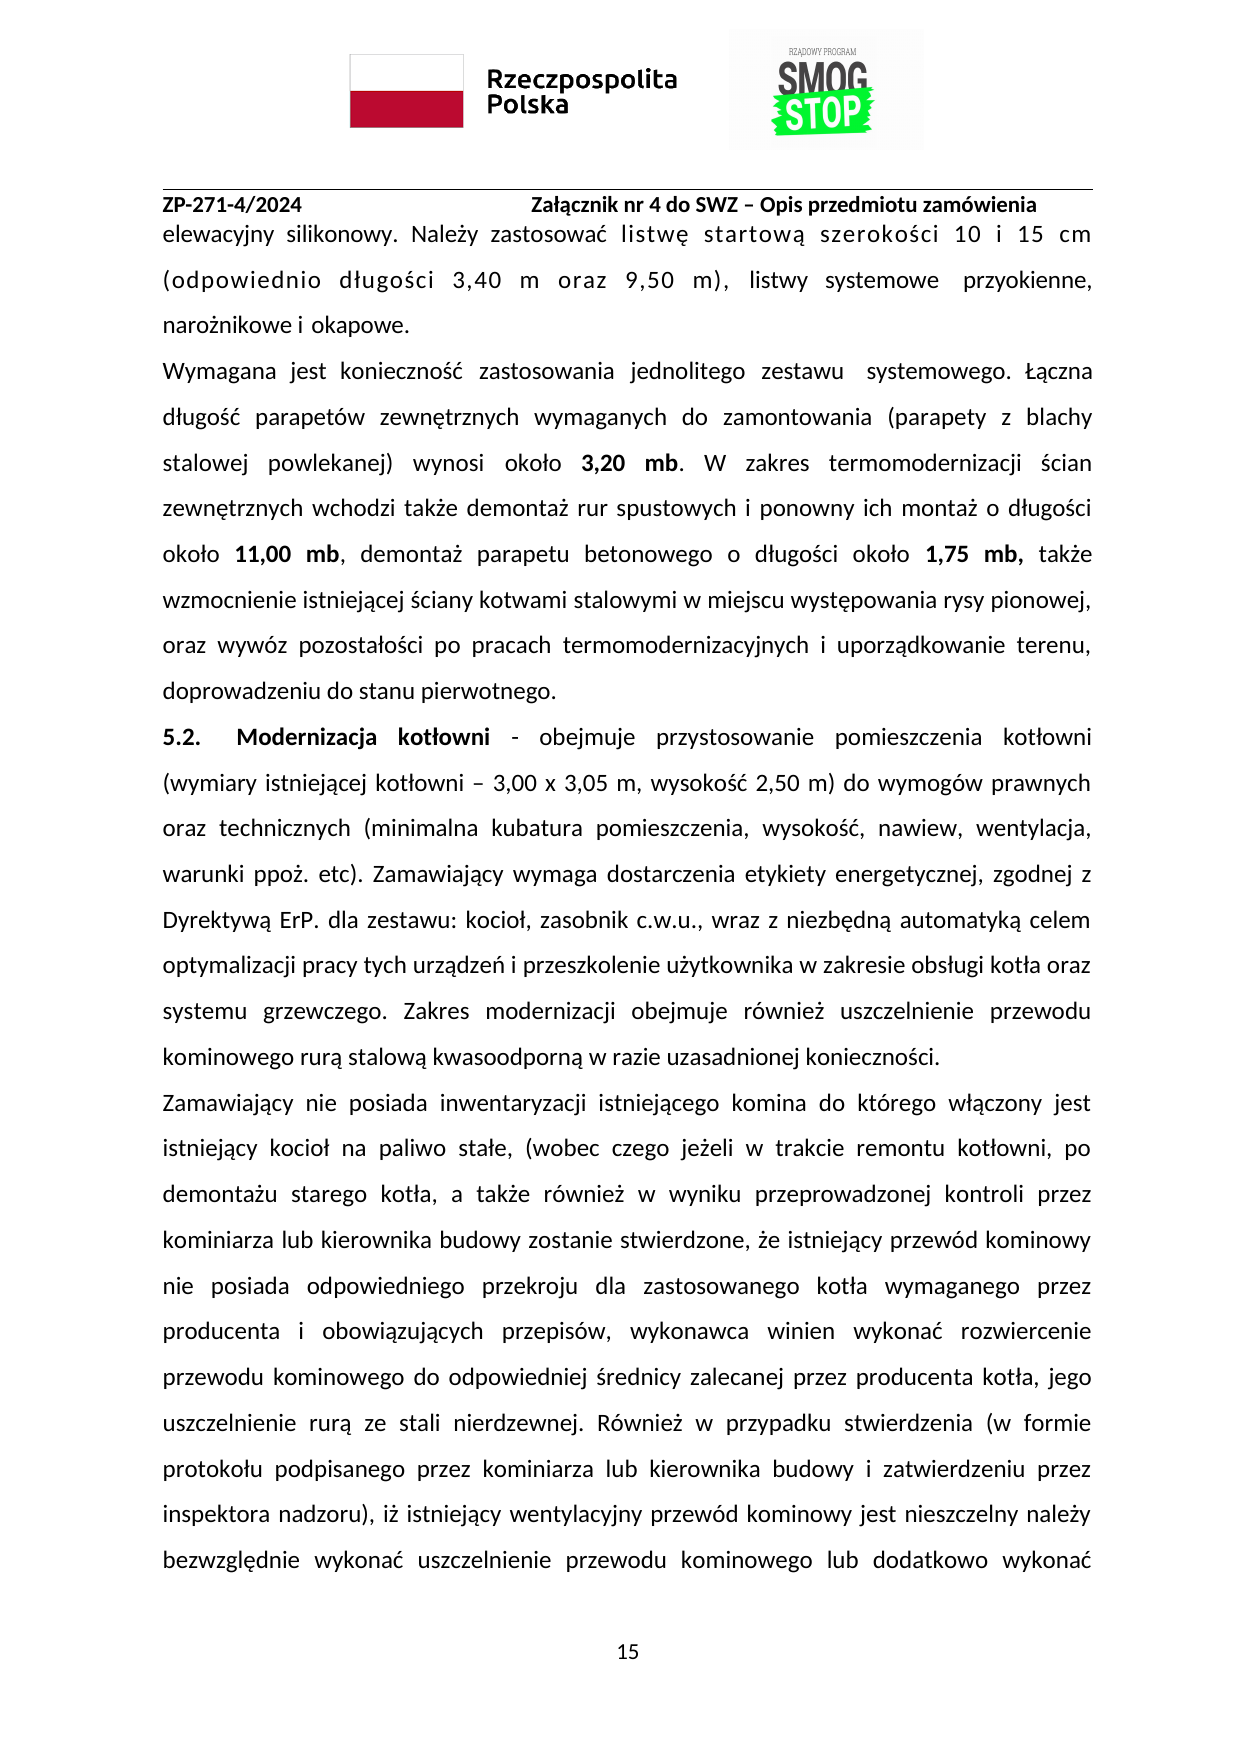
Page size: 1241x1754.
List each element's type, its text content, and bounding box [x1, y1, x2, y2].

picture [728, 29, 924, 150]
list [162, 1087, 1093, 1575]
list Modernizacja kotłowni - obejmuje przystosowanie pomieszczenia kotłowni (wymiary istniejącej kotłowni – 3,00 x 3,05 m, wysokość 2,50 m) do wymogów prawnych oraz technicznych (minimalna kubatura pomieszczenia, wysokość, nawiew, wentylacja, warunki ppoż. etc). Zamawiający wymaga dostarczenia etykiety energetycznej, zgodnej z Dyrektywą ErP. dla zestawu: kocioł, zasobnik c.w.u., wraz z niezbędną automatyką celem optymalizacji pracy tych urządzeń i przeszkolenie użytkownika w zakresie obsługi kotła oraz systemu grzewczego. Zakres modernizacji obejmuje również uszczelnienie przewodu kominowego rurą stalową kwasoodporną w razie uzasadnionej konieczności. [162, 721, 1093, 1072]
list Wymagana jest konieczność zastosowania jednolitego zestawu systemowego. Łączna długość parapetów zewnętrznych wymaganych do zamontowania (parapety z blachy stalowej powlekanej) wynosi około 3,20 mb. W zakres termomodernizacji ścian zewnętrznych wchodzi także demontaż rur spustowych i ponowny ich montaż o długości około 11,00 mb, demontaż parapetu betonowego o długości około 1,75 mb, także wzmocnienie istniejącej ściany kotwami stalowymi w miejscu występowania rysy pionowej, oraz wywóz pozostałości po pracach termomodernizacyjnych i uporządkowanie terenu, doprowadzeniu do stanu pierwotnego. [162, 355, 1093, 706]
picture [325, 29, 700, 152]
